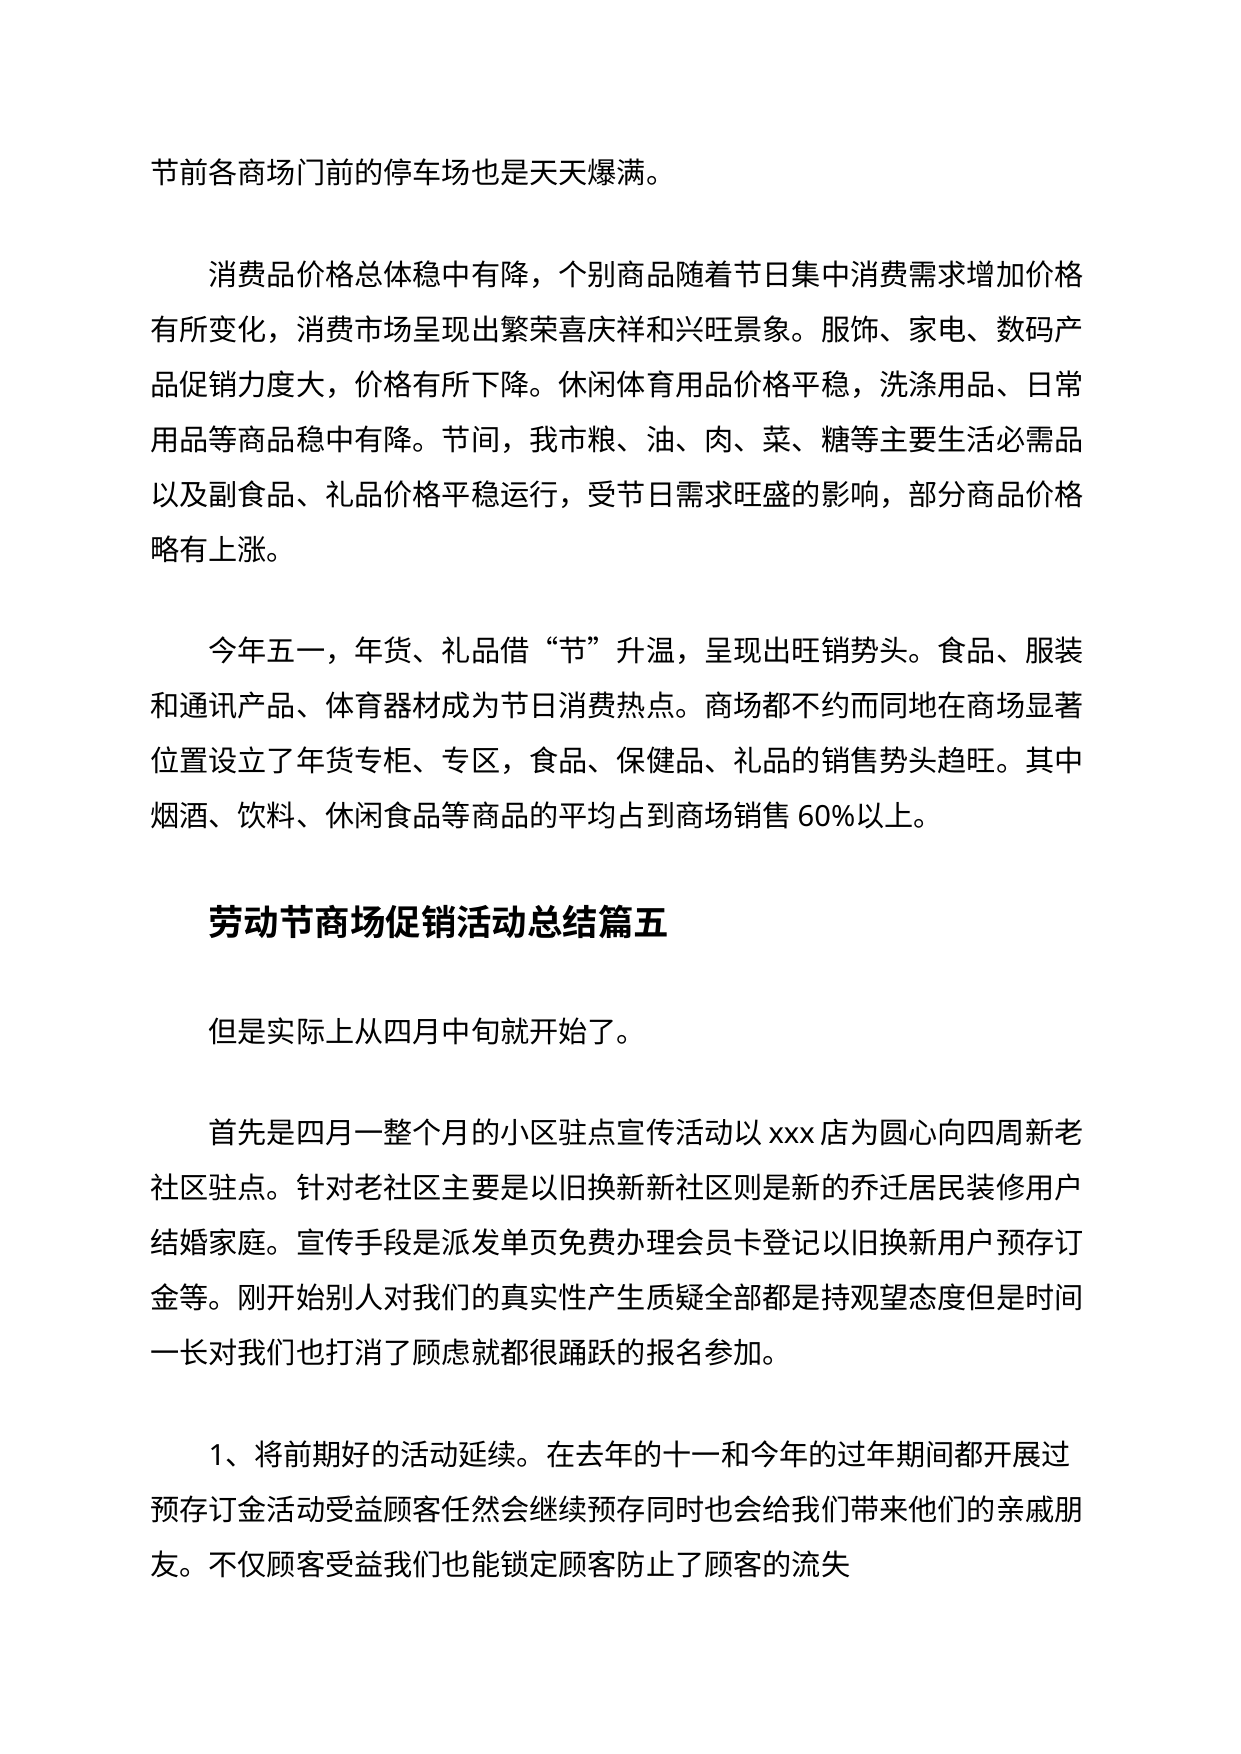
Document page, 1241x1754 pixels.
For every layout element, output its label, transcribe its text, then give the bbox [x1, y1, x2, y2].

text 消费品价格总体稳中有降，个别商品随着节日集中消费需求增加价格有所变化，消费市场呈现出繁荣喜庆祥和兴旺景象。服饰、家电、数码产品促销力度大，价格有所下降。休闲体育用品价格平稳，洗涤用品、日常用品等商品稳中有降。节间，我市粮、油、肉、菜、糖等主要生活必需品以及副食品、礼品价格平稳运行，受节日需求旺盛的影响，部分商品价格略有上涨。 [150, 252, 1090, 568]
text 今年五一，年货、礼品借“节”升温，呈现出旺销势头。食品、服装和通讯产品、体育器材成为节日消费热点。商场都不约而同地在商场显著位置设立了年货专柜、专区，食品、保健品、礼品的销售势头趋旺。其中烟酒、饮料、休闲食品等商品的平均占到商场销售60%以上。 [150, 628, 1090, 835]
text 首先是四月一整个月的小区驻点宣传活动以xxx店为圆心向四周新老社区驻点。针对老社区主要是以旧换新新社区则是新的乔迁居民装修用户结婚家庭。宣传手段是派发单页免费办理会员卡登记以旧换新用户预存订金等。刚开始别人对我们的真实性产生质疑全部都是持观望态度但是时间一长对我们也打消了顾虑就都很踊跃的报名参加。 [150, 1110, 1090, 1372]
text 1、将前期好的活动延续。在去年的十一和今年的过年期间都开展过预存订金活动受益顾客任然会继续预存同时也会给我们带来他们的亲戚朋友。不仅顾客受益我们也能锁定顾客防止了顾客的流失 [150, 1431, 1090, 1583]
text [150, 150, 1090, 192]
text 但是实际上从四月中旬就开始了。 [150, 1008, 1090, 1050]
text 劳动节商场促销活动总结篇五 [150, 895, 1090, 946]
